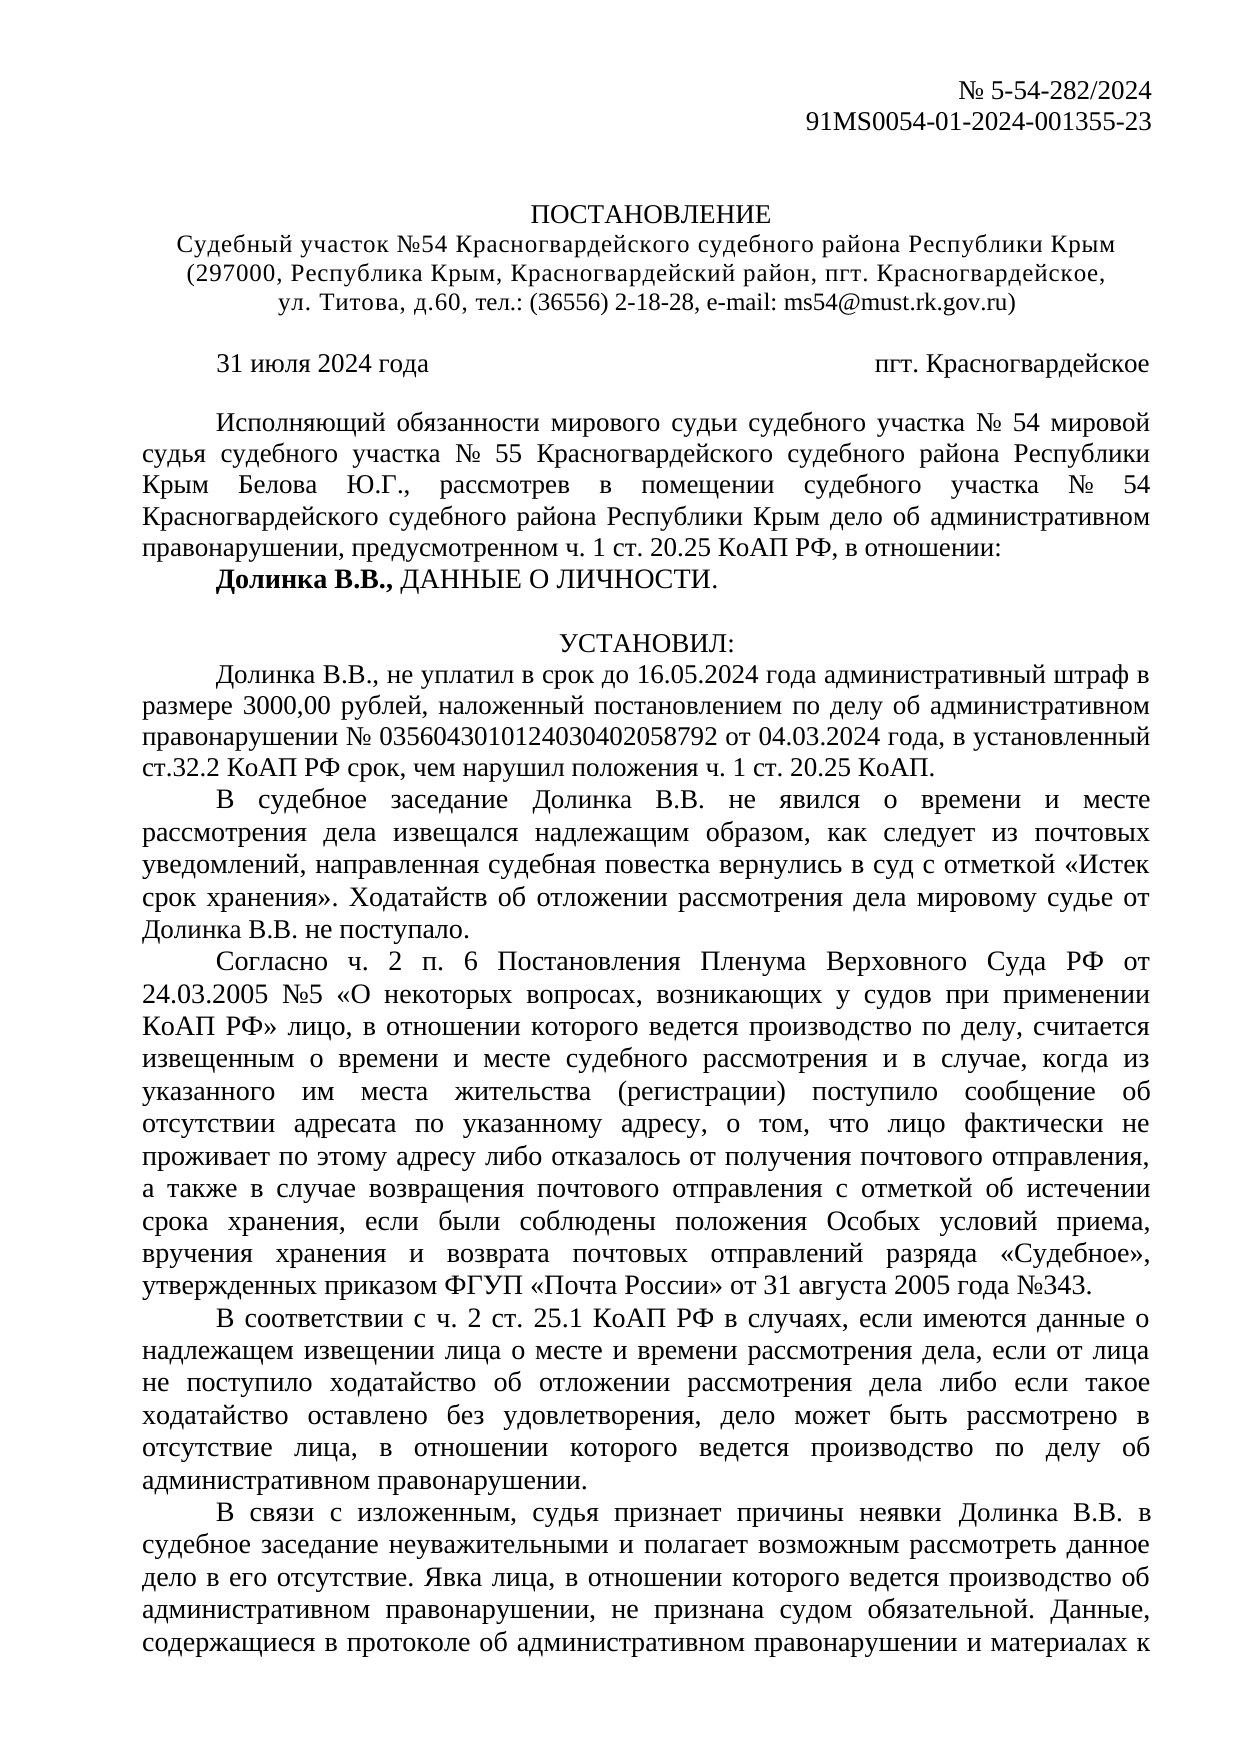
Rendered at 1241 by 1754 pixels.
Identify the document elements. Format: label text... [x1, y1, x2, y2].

text В соответствии с ч. 2 ст. 25.1 КоАП РФ в случаях, если имеются данные о надлежащем извещении лица о месте и времени рассмотрения дела, если от лица не поступило ходатайство об отложении рассмотрения дела либо если такое ходатайство оставлено без удовлетворения, дело может быть рассмотрено в отсутствие лица, в отношении которого ведется производство по делу об административном правонарушении. [142, 1301, 1152, 1495]
text Исполняющий обязанности мирового судьи судебного участка № 54 мировой судья судебного участка № 55 Красногвардейского судебного района Республики Крым Белова Ю.Г., рассмотрев в помещении судебного участка № 54 Красногвардейского судебного района Республики Крым дело об административном правонарушении, предусмотренном ч. 1 ст. 20.25 КоАП РФ, в отношении: [142, 406, 1152, 562]
text ул. Титова, д.60, тел.: (36556) 2-18-28, е-mail: ms54@must.rk.gov.ru) [142, 287, 1152, 316]
text Судебный участок №54 Красногвардейского судебного района Республики Крым (297000, Республика Крым, Красногвардейский район, пгт. Красногвардейское, [142, 229, 1152, 287]
text Долинка В.В., ДАННЫЕ О ЛИЧНОСТИ. [142, 562, 1152, 594]
text 31 июля 2024 года пгт. Красногвардейское [142, 347, 1160, 378]
text Долинка В.В., не уплатил в срок до 16.05.2024 года административный штраф в размере 3000,00 рублей, наложенный постановлением по делу об административном правонарушении № 0356043010124030402058792 от 04.03.2024 года, в установленный ст.32.2 КоАП РФ срок, чем нарушил положения ч. 1 ст. 20.25 КоАП. [142, 658, 1152, 782]
text Согласно ч. 2 п. 6 Постановления Пленума Верховного Суда РФ от 24.03.2005 №5 «О некоторых вопросах, возникающих у судов при применении КоАП РФ» лицо, в отношении которого ведется производство по делу, считается извещенным о времени и месте судебного рассмотрения и в случае, когда из указанного им места жительства (регистрации) поступило сообщение об отсутствии адресата по указанному адресу, о том, что лицо фактически не проживает по этому адресу либо отказалось от получения почтового отправления, а также в случае возвращения почтового отправления с отметкой об истечении срока хранения, если были соблюдены положения Особых условий приема, вручения хранения и возврата почтовых отправлений разряда «Судебное», утвержденных приказом ФГУП «Почта России» от 31 августа 2005 года №343. [142, 944, 1152, 1301]
text УСТАНОВИЛ: [142, 627, 1152, 658]
text ПОСТАНОВЛЕНИЕ [142, 198, 1160, 229]
text № 5-54-282/2024 [142, 74, 1152, 105]
text В судебное заседание Долинка В.В. не явился о времени и месте рассмотрения дела извещался надлежащим образом, как следует из почтовых уведомлений, направленная судебная повестка вернулись в суд с отметкой «Истек срок хранения». Ходатайств об отложении рассмотрения дела мировому судье от Долинка В.В. не поступало. [142, 782, 1152, 944]
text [142, 1495, 1152, 1657]
text 91MS0054-01-2024-001355-23 [142, 105, 1152, 136]
